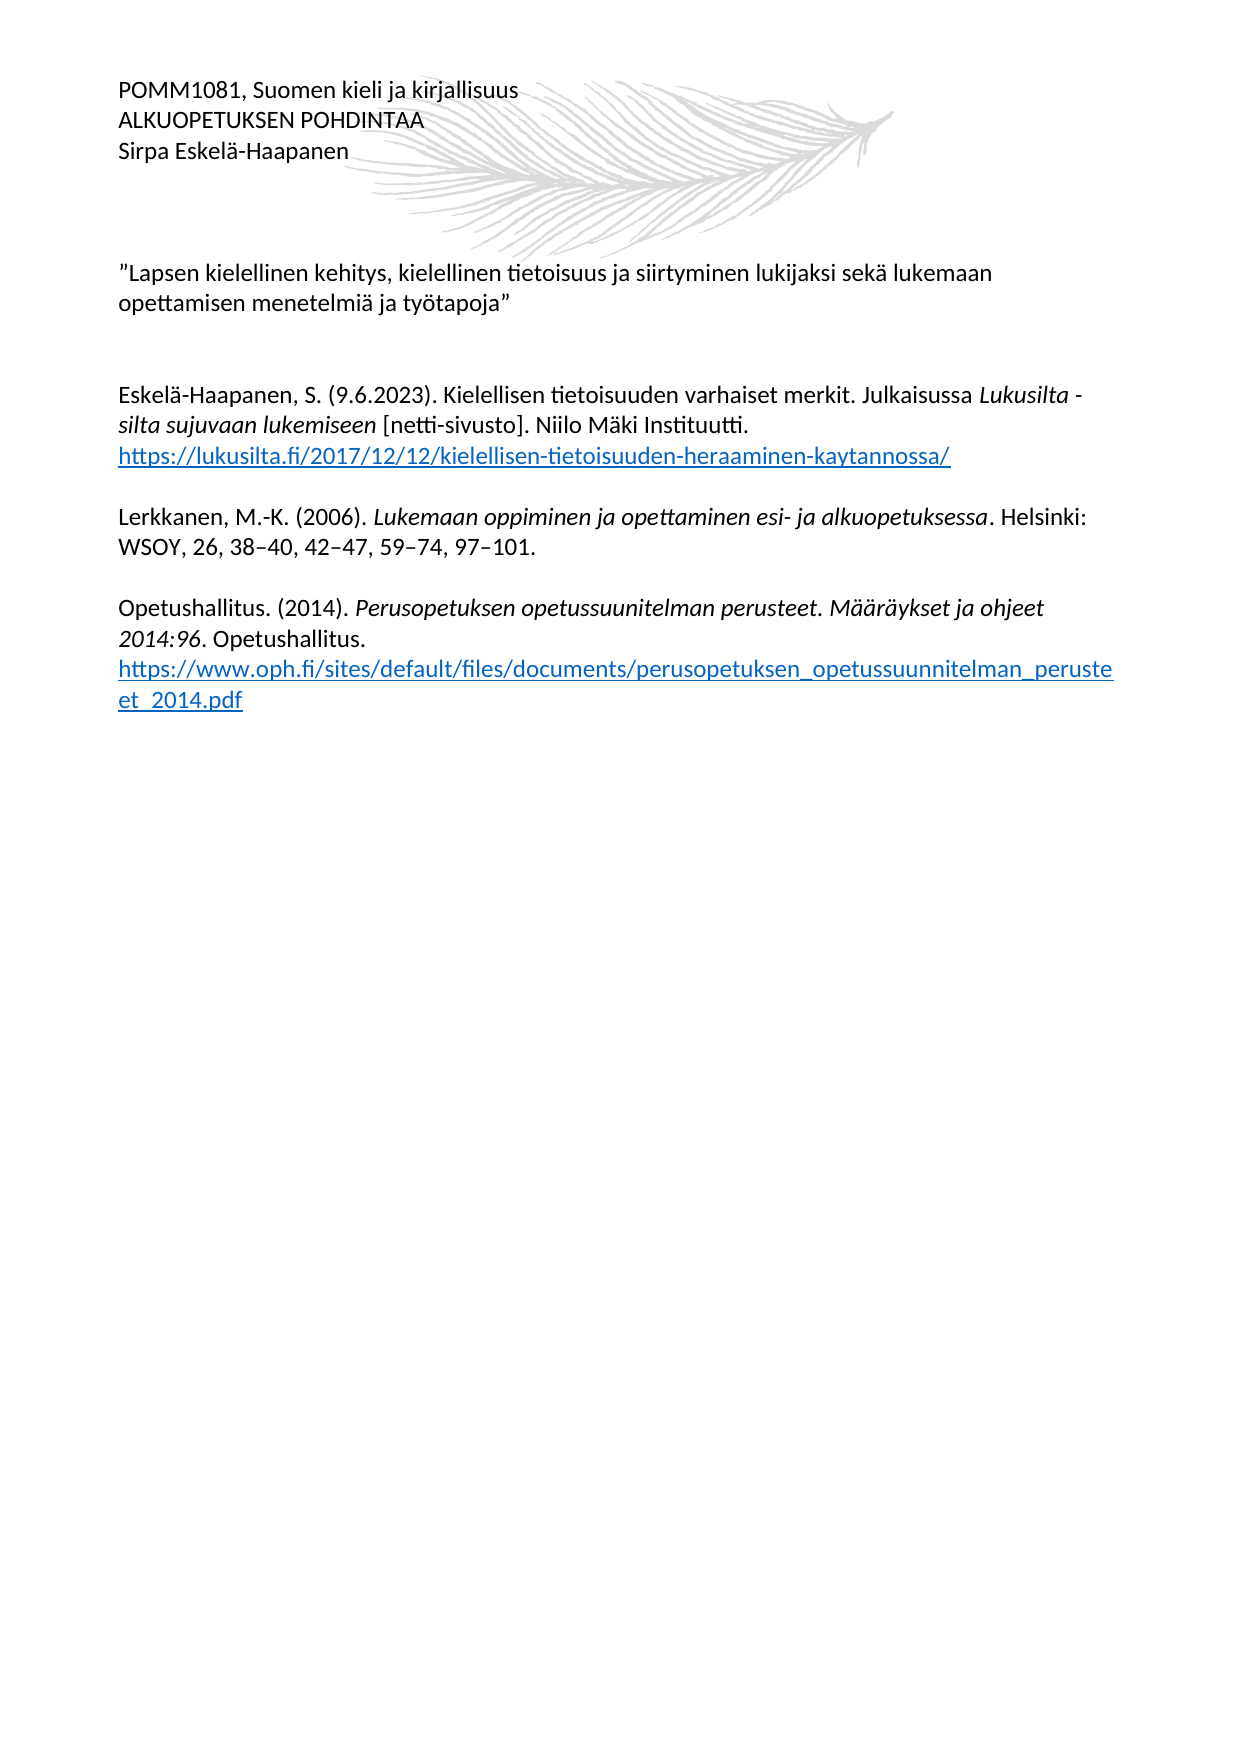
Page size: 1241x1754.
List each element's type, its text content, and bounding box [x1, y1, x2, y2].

text Lerkkanen, M.-K. (2006). Lukemaan oppiminen ja opettaminen esi- ja alkuopetuksessa. Helsinki: WSOY, 26, 38–40, 42–47, 59–74, 97–101. [118, 501, 1122, 562]
text Eskelä-Haapanen, S. (9.6.2023). Kielellisen tietoisuuden varhaiset merkit. Julkaisussa Lukusilta -silta sujuvaan lukemiseen [netti-sivusto]. Niilo Mäki Instituutti. https://lukusilta.fi/2017/12/12/kielellisen-tietoisuuden-heraaminen-kaytannossa/ [118, 379, 1122, 471]
text Opetushallitus. (2014). Perusopetuksen opetussuunitelman perusteet. Määräykset ja ohjeet 2014:96. Opetushallitus. https://www.oph.fi/sites/default/files/documents/perusopetuksen_opetussuunnitelman_perusteet_2014.pdf [118, 593, 1122, 715]
